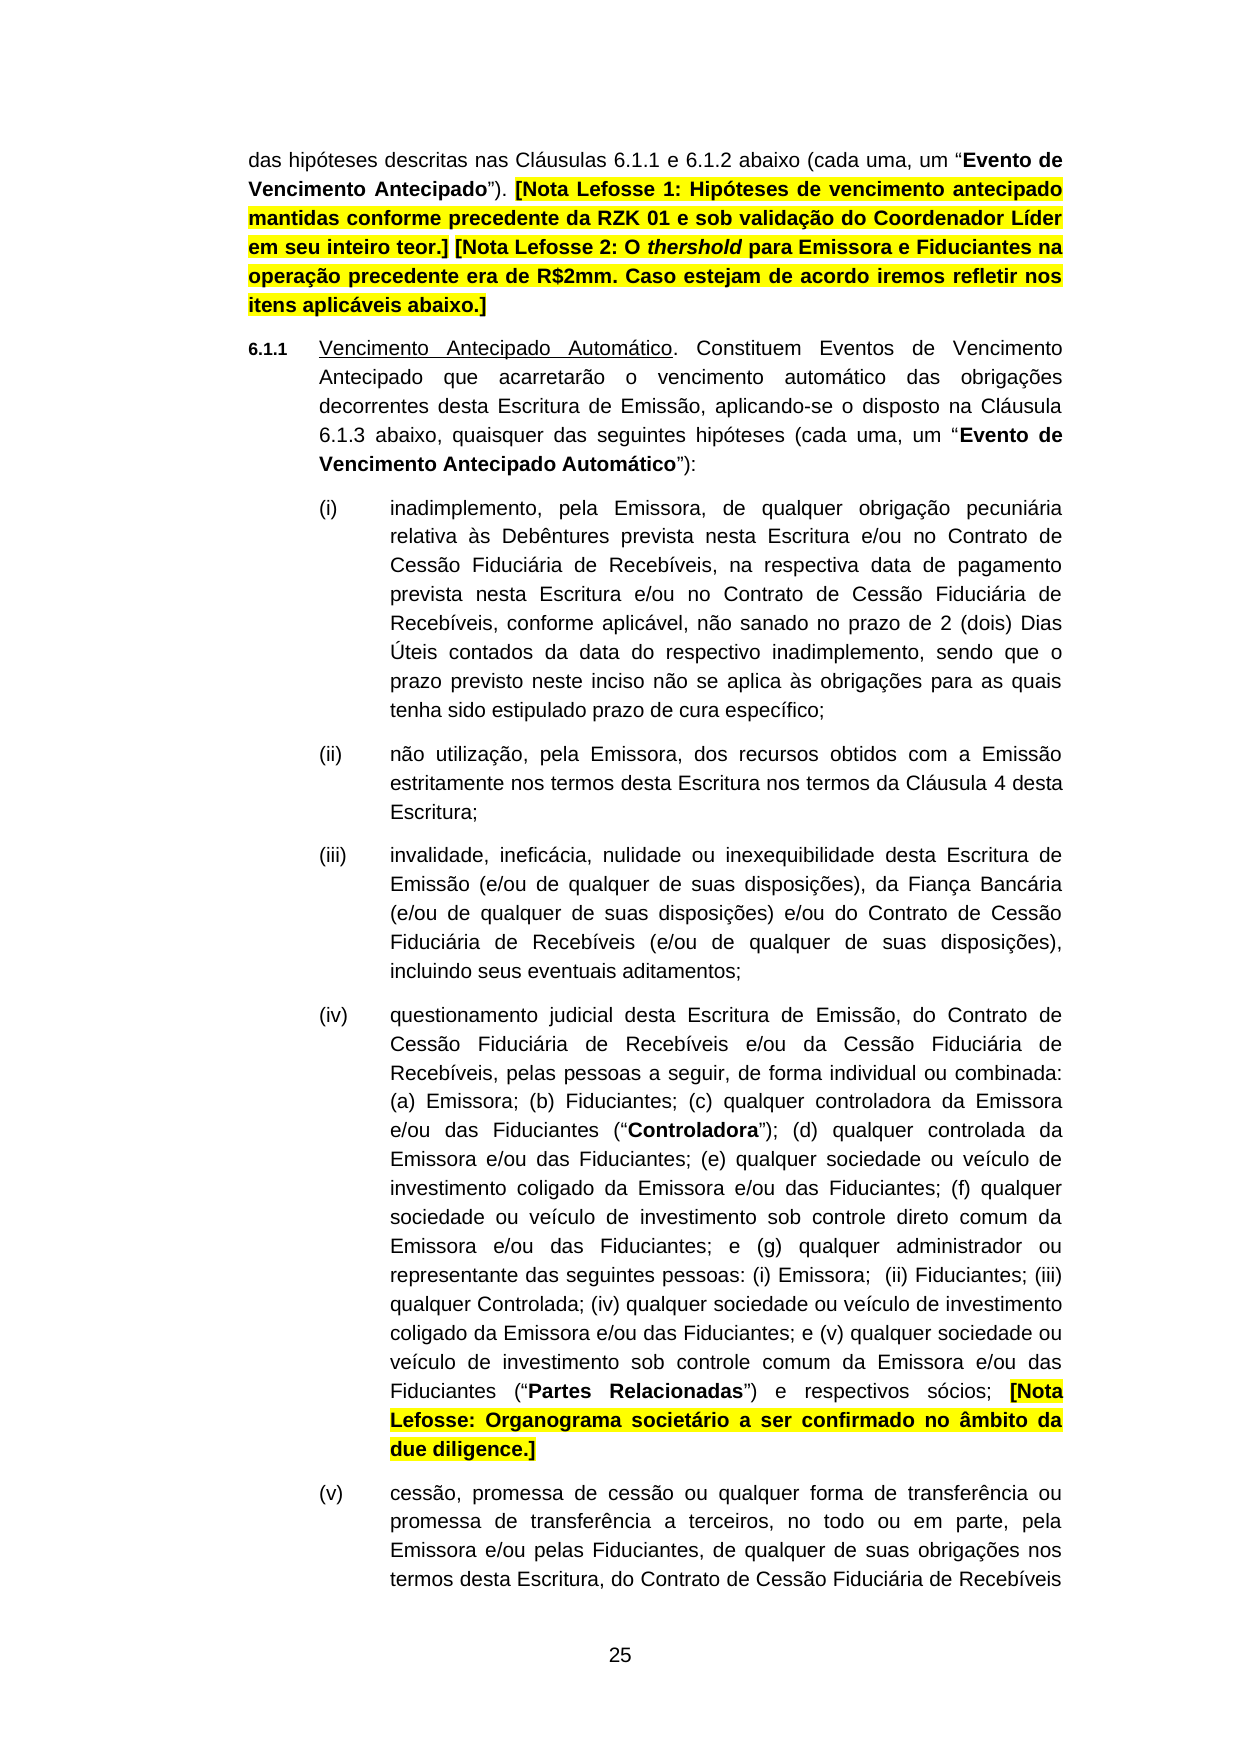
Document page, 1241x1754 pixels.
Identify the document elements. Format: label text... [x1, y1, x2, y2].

text não utilização, pela Emissora, dos recursos obtidos com a Emissão estritamente nos termos desta Escritura nos termos da Cláusula 4 desta Escritura; [319, 742, 1063, 823]
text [177, 148, 1063, 316]
text questionamento judicial desta Escritura de Emissão, do Contrato de Cessão Fiduciária de Recebíveis e/ou da Cessão Fiduciária de Recebíveis, pelas pessoas a seguir, de forma individual ou combinada: (a) Emissora; (b) Fiduciantes; (c) qualquer controladora da Emissora e/ou das Fiduciantes (“Controladora”); (d) qualquer controlada da Emissora e/ou das Fiduciantes; (e) qualquer sociedade ou veículo de investimento coligado da Emissora e/ou das Fiduciantes; (f) qualquer sociedade ou veículo de investimento sob controle direto comum da Emissora e/ou das Fiduciantes; e (g) qualquer administrador ou representante das seguintes pessoas: (i) Emissora; (ii) Fiduciantes; (iii) qualquer Controlada; (iv) qualquer sociedade ou veículo de investimento coligado da Emissora e/ou das Fiduciantes; e (v) qualquer sociedade ou veículo de investimento sob controle comum da Emissora e/ou das Fiduciantes (“Partes Relacionadas”) e respectivos sócios; [Nota Lefosse: Organograma societário a ser confirmado no âmbito da due diligence.] [319, 1002, 1063, 1461]
text Vencimento Antecipado Automático. Constituem Eventos de Vencimento Antecipado que acarretarão o vencimento automático das obrigações decorrentes desta Escritura de Emissão, aplicando-se o disposto na Cláusula 6.1.3 abaixo, quaisquer das seguintes hipóteses (cada uma, um “Evento de Vencimento Antecipado Automático”): [248, 336, 1063, 476]
text invalidade, ineficácia, nulidade ou inexequibilidade desta Escritura de Emissão (e/ou de qualquer de suas disposições), da Fiança Bancária (e/ou de qualquer de suas disposições) e/ou do Contrato de Cessão Fiduciária de Recebíveis (e/ou de qualquer de suas disposições), incluindo seus eventuais aditamentos; [319, 843, 1063, 983]
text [319, 1480, 1063, 1591]
text inadimplemento, pela Emissora, de qualquer obrigação pecuniária relativa às Debêntures prevista nesta Escritura e/ou no Contrato de Cessão Fiduciária de Recebíveis, na respectiva data de pagamento prevista nesta Escritura e/ou no Contrato de Cessão Fiduciária de Recebíveis, conforme aplicável, não sanado no prazo de 2 (dois) Dias Úteis contados da data do respectivo inadimplemento, sendo que o prazo previsto neste inciso não se aplica às obrigações para as quais tenha sido estipulado prazo de cura específico; [319, 495, 1063, 722]
